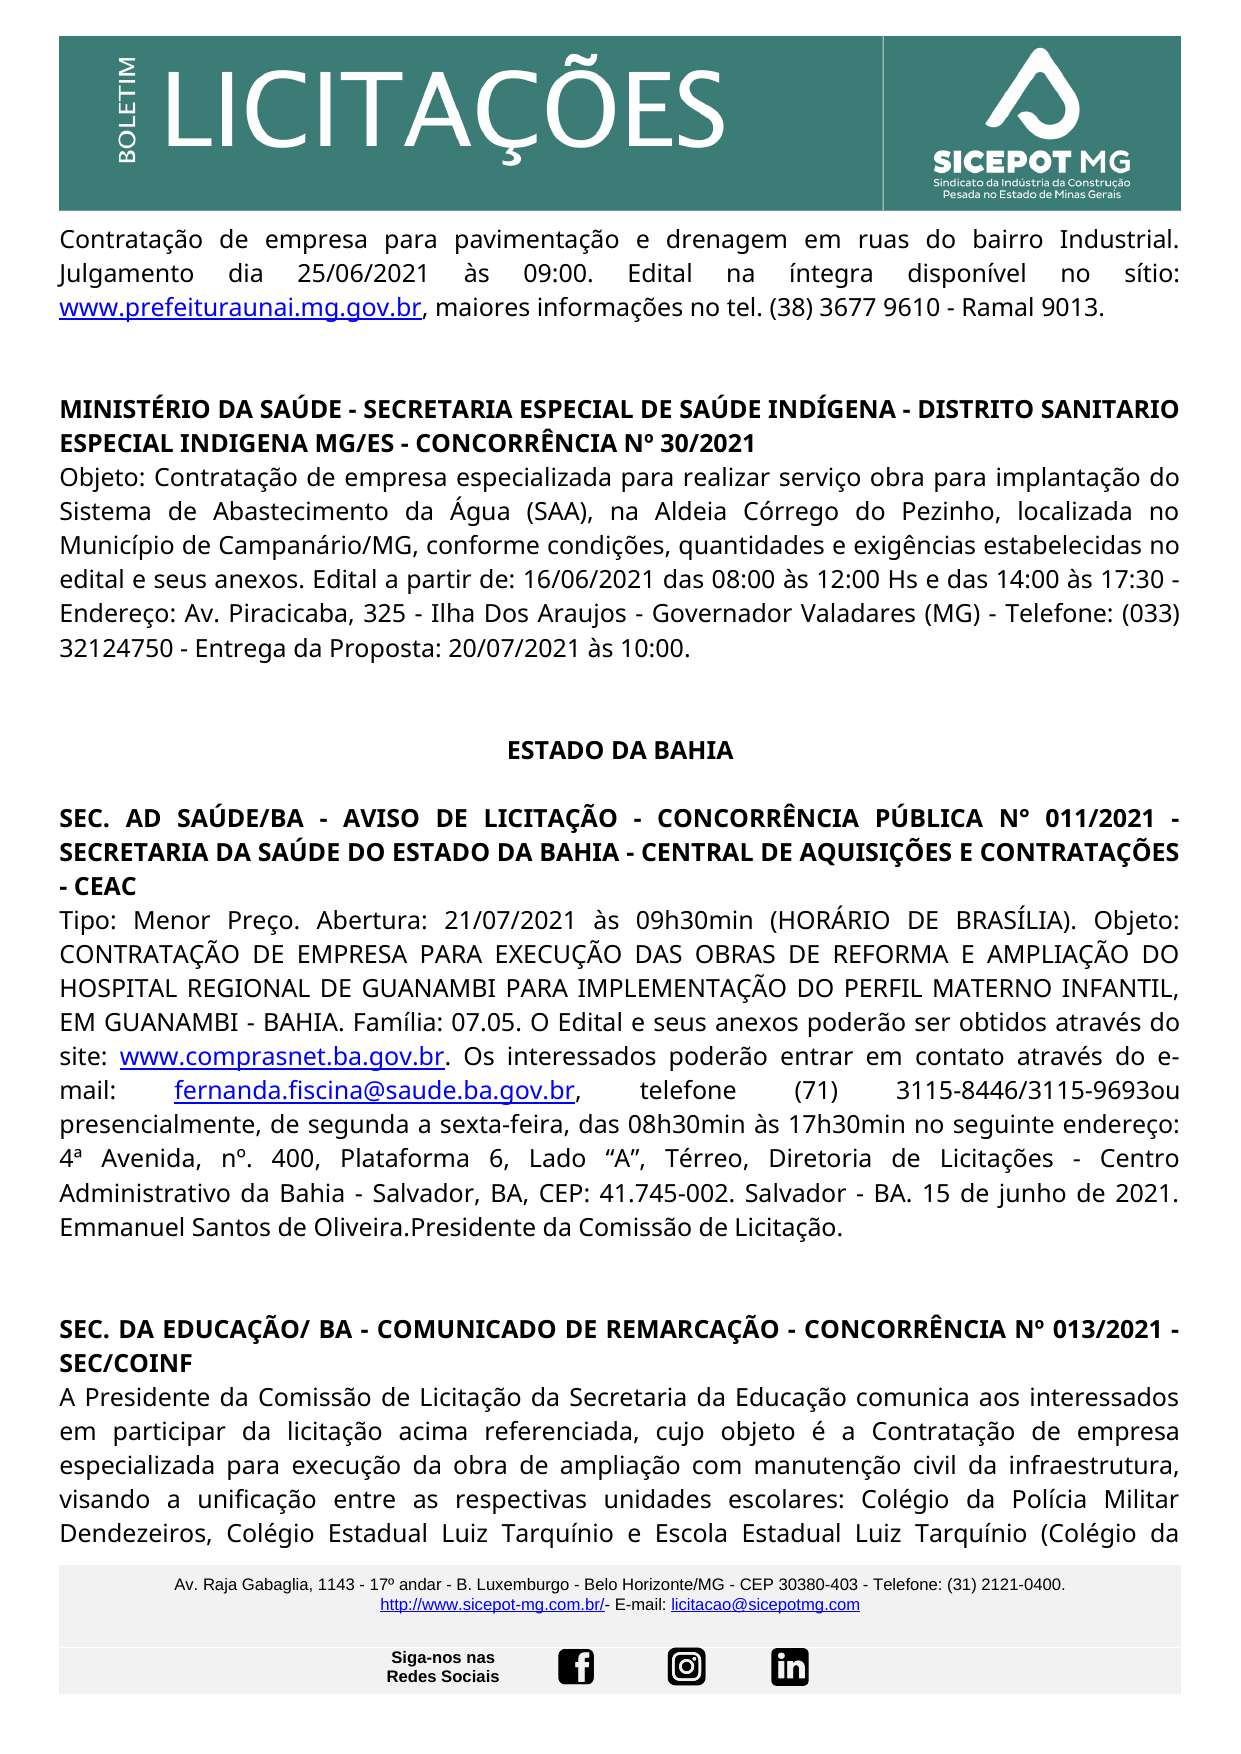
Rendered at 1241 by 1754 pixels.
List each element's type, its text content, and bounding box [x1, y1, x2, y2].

text MINISTÉRIO DA SAÚDE - SECRETARIA ESPECIAL DE SAÚDE INDÍGENA - DISTRITO SANITARIO ESPECIAL INDIGENA MG/ES - CONCORRÊNCIA Nº 30/2021 [59, 392, 1181, 460]
text Objeto: Contratação de empresa especializada para realizar serviço obra para implantação do Sistema de Abastecimento da Água (SAA), na Aldeia Córrego do Pezinho, localizada no Município de Campanário/MG, conforme condições, quantidades e exigências estabelecidas no edital e seus anexos. Edital a partir de: 16/06/2021 das 08:00 às 12:00 Hs e das 14:00 às 17:30 - Endereço: Av. Piracicaba, 325 - Ilha Dos Araujos - Governador Valadares (MG) - Telefone: (033) 32124750 - Entrega da Proposta: 20/07/2021 às 10:00. [59, 460, 1181, 664]
picture [557, 1648, 594, 1685]
picture [667, 1647, 706, 1686]
text SEC. DA EDUCAÇÃO/ BA - COMUNICADO DE REMARCAÇÃO - CONCORRÊNCIA Nº 013/2021 - SEC/COINF [59, 1311, 1181, 1379]
picture [59, 36, 1181, 211]
text Contratação de empresa para pavimentação e drenagem em ruas do bairro Industrial. Julgamento dia 25/06/2021 às 09:00. Edital na íntegra disponível no sítio: www.prefeituraunai.mg.gov.br, maiores informações no tel. (38) 3677 9610 - Ramal 9013. [59, 221, 1181, 324]
picture [771, 1648, 809, 1686]
text ESTADO DA BAHIA [59, 732, 1181, 766]
text SEC. AD SAÚDE/BA - AVISO DE LICITAÇÃO - CONCORRÊNCIA PÚBLICA N° 011/2021 - SECRETARIA DA SAÚDE DO ESTADO DA BAHIA - CENTRAL DE AQUISIÇÕES E CONTRATAÇÕES - CEAC [59, 801, 1181, 903]
text Tipo: Menor Preço. Abertura: 21/07/2021 às 09h30min (HORÁRIO DE BRASÍLIA). Objeto: CONTRATAÇÃO DE EMPRESA PARA EXECUÇÃO DAS OBRAS DE REFORMA E AMPLIAÇÃO DO HOSPITAL REGIONAL DE GUANAMBI PARA IMPLEMENTAÇÃO DO PERFIL MATERNO INFANTIL, EM GUANAMBI - BAHIA. Família: 07.05. O Edital e seus anexos poderão ser obtidos através do site: www.comprasnet.ba.gov.br. Os interessados poderão entrar em contato através do e-mail: fernanda.fiscina@saude.ba.gov.br, telefone (71) 3115-8446/3115-9693ou presencialmente, de segunda a sexta-feira, das 08h30min às 17h30min no seguinte endereço: 4ª Avenida, nº. 400, Plataforma 6, Lado “A”, Térreo, Diretoria de Licitações - Centro Administrativo da Bahia - Salvador, BA, CEP: 41.745-002. Salvador - BA. 15 de junho de 2021. Emmanuel Santos de Oliveira.Presidente da Comissão de Licitação. [59, 903, 1181, 1243]
